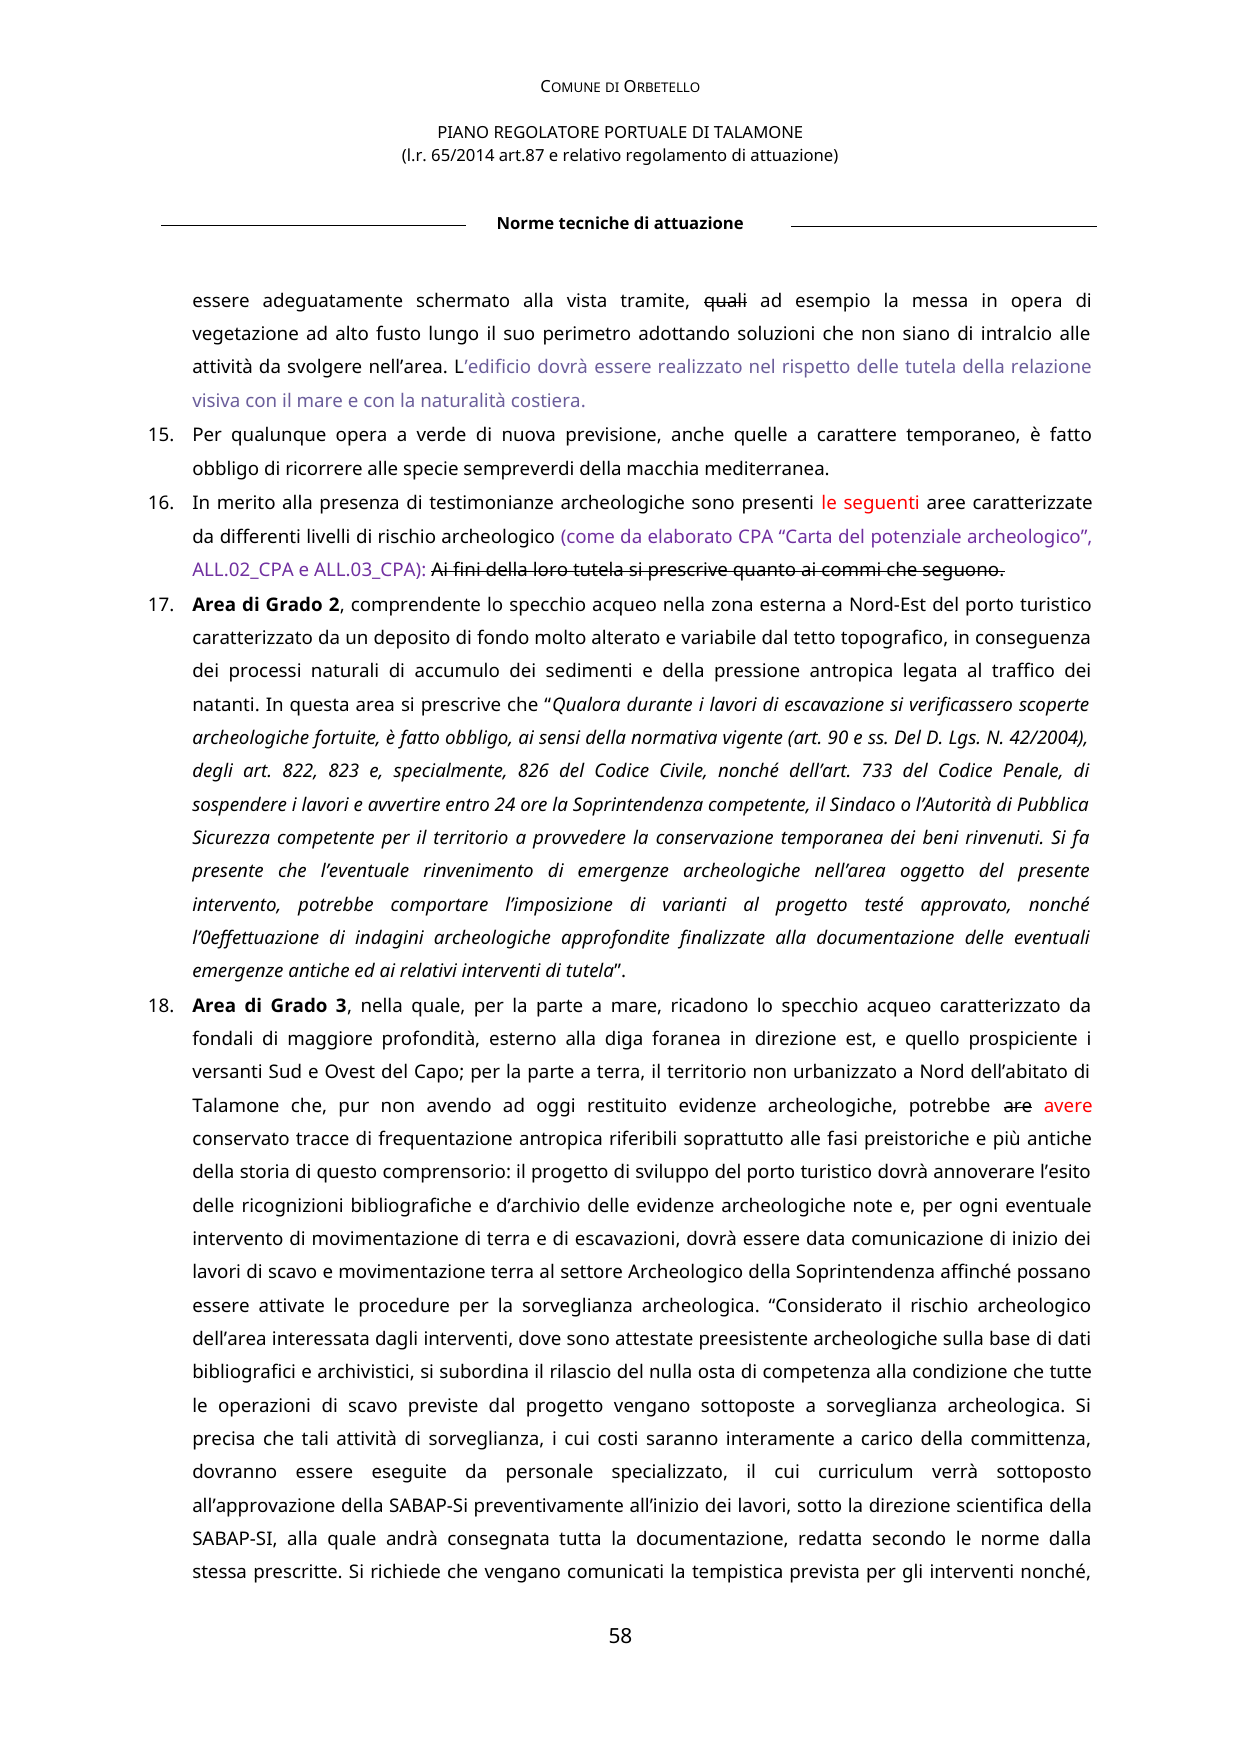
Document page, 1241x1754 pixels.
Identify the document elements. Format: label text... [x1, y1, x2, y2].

list Per qualunque opera a verde di nuova previsione, anche quelle a carattere temporaneo, è fatto obbligo di ricorrere alle specie sempreverdi della macchia mediterranea. [148, 415, 1092, 482]
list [148, 986, 1092, 1586]
list In merito alla presenza di testimonianze archeologiche sono presenti le seguenti aree caratterizzate da differenti livelli di rischio archeologico (come da elaborato CPA “Carta del potenziale archeologico”, ALL.02_CPA e ALL.03_CPA): Ai fini della loro tutela si prescrive quanto ai commi che seguono. [148, 483, 1092, 583]
list Area di Grado 2, comprendente lo specchio acqueo nella zona esterna a Nord-Est del porto turistico caratterizzato da un deposito di fondo molto alterato e variabile dal tetto topografico, in conseguenza dei processi naturali di accumulo dei sedimenti e della pressione antropica legata al traffico dei natanti. In questa area si prescrive che “Qualora durante i lavori di escavazione si verificassero scoperte archeologiche fortuite, è fatto obbligo, ai sensi della normativa vigente (art. 90 e ss. Del D. Lgs. N. 42/2004), degli art. 822, 823 e, specialmente, 826 del Codice Civile, nonché dell’art. 733 del Codice Penale, di sospendere i lavori e avvertire entro 24 ore la Soprintendenza competente, il Sindaco o l’Autorità di Pubblica Sicurezza competente per il territorio a provvedere la conservazione temporanea dei beni rinvenuti. Si fa presente che l’eventuale rinvenimento di emergenze archeologiche nell’area oggetto del presente intervento, potrebbe comportare l’imposizione di varianti al progetto testé approvato, nonché l’0effettuazione di indagini archeologiche approfondite finalizzate alla documentazione delle eventuali emergenze antiche ed ai relativi interventi di tutela”. [148, 584, 1092, 984]
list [148, 281, 1092, 414]
